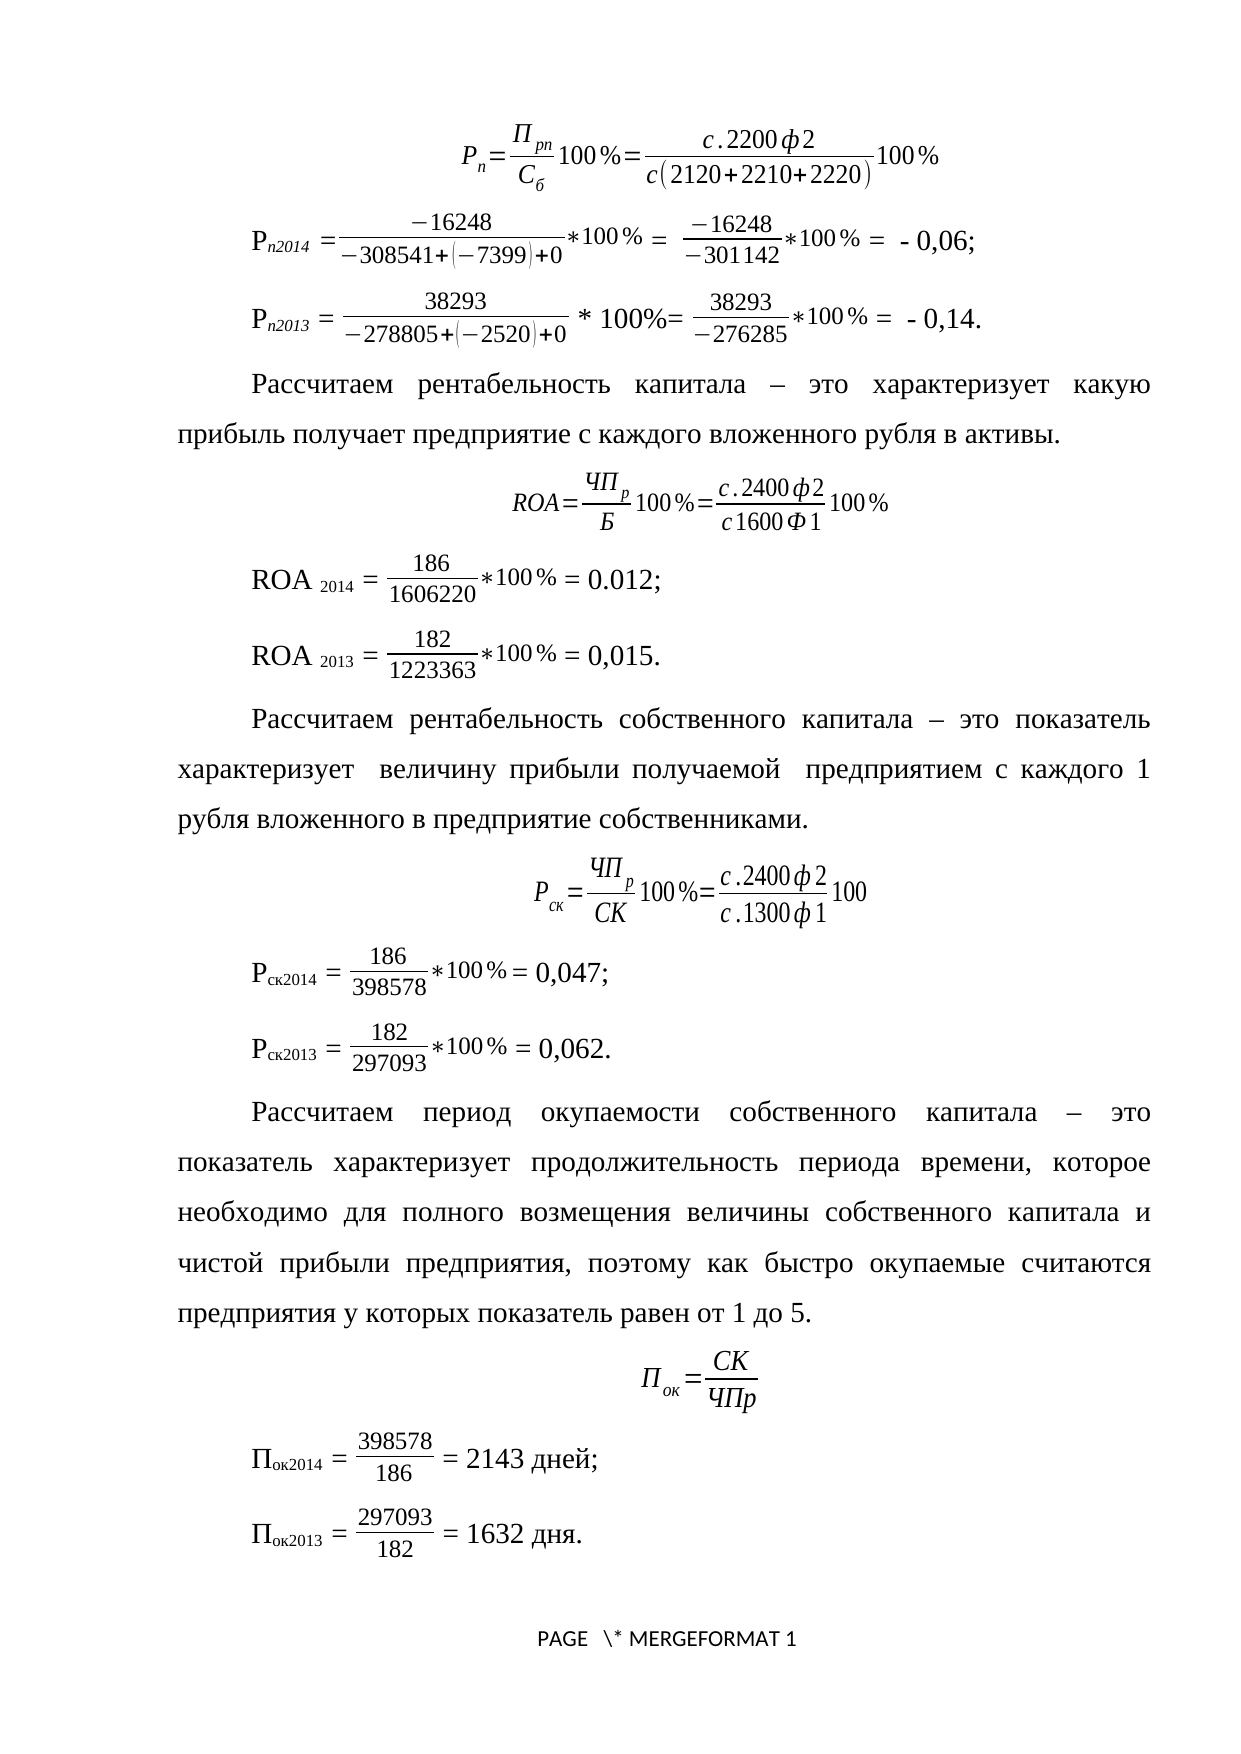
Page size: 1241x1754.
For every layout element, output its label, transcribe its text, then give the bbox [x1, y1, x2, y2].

text Рск2013 = = 0,062. [177, 1018, 1152, 1077]
text Рп2013 = * 100%= = - 0,14. [177, 287, 1152, 349]
text Пок2014 = = 2143 дней; [177, 1428, 1152, 1487]
text ROA 2014 = = 0.012; [177, 549, 1152, 608]
text Рассчитаем рентабельность капитала – это характеризует какую прибыль получает предприятие с каждого вложенного рубля в активы. [177, 366, 1152, 450]
text Пок2013 = = 1632 дня. [177, 1504, 1152, 1563]
text Рск2014 = = 0,047; [177, 942, 1152, 1001]
text ROA 2013 = = 0,015. [177, 625, 1152, 684]
text Рп2014 = = = - 0,06; [177, 209, 1152, 271]
text Рассчитаем рентабельность собственного капитала – это показатель характеризует величину прибыли получаемой предприятием с каждого 1 рубля вложенного в предприятие собственниками. [177, 701, 1152, 835]
text Рассчитаем период окупаемости собственного капитала – это показатель характеризует продолжительность периода времени, которое необходимо для полного возмещения величины собственного капитала и чистой прибыли предприятия, поэтому как быстро окупаемые считаются предприятия у которых показатель равен от 1 до 5. [177, 1094, 1152, 1329]
